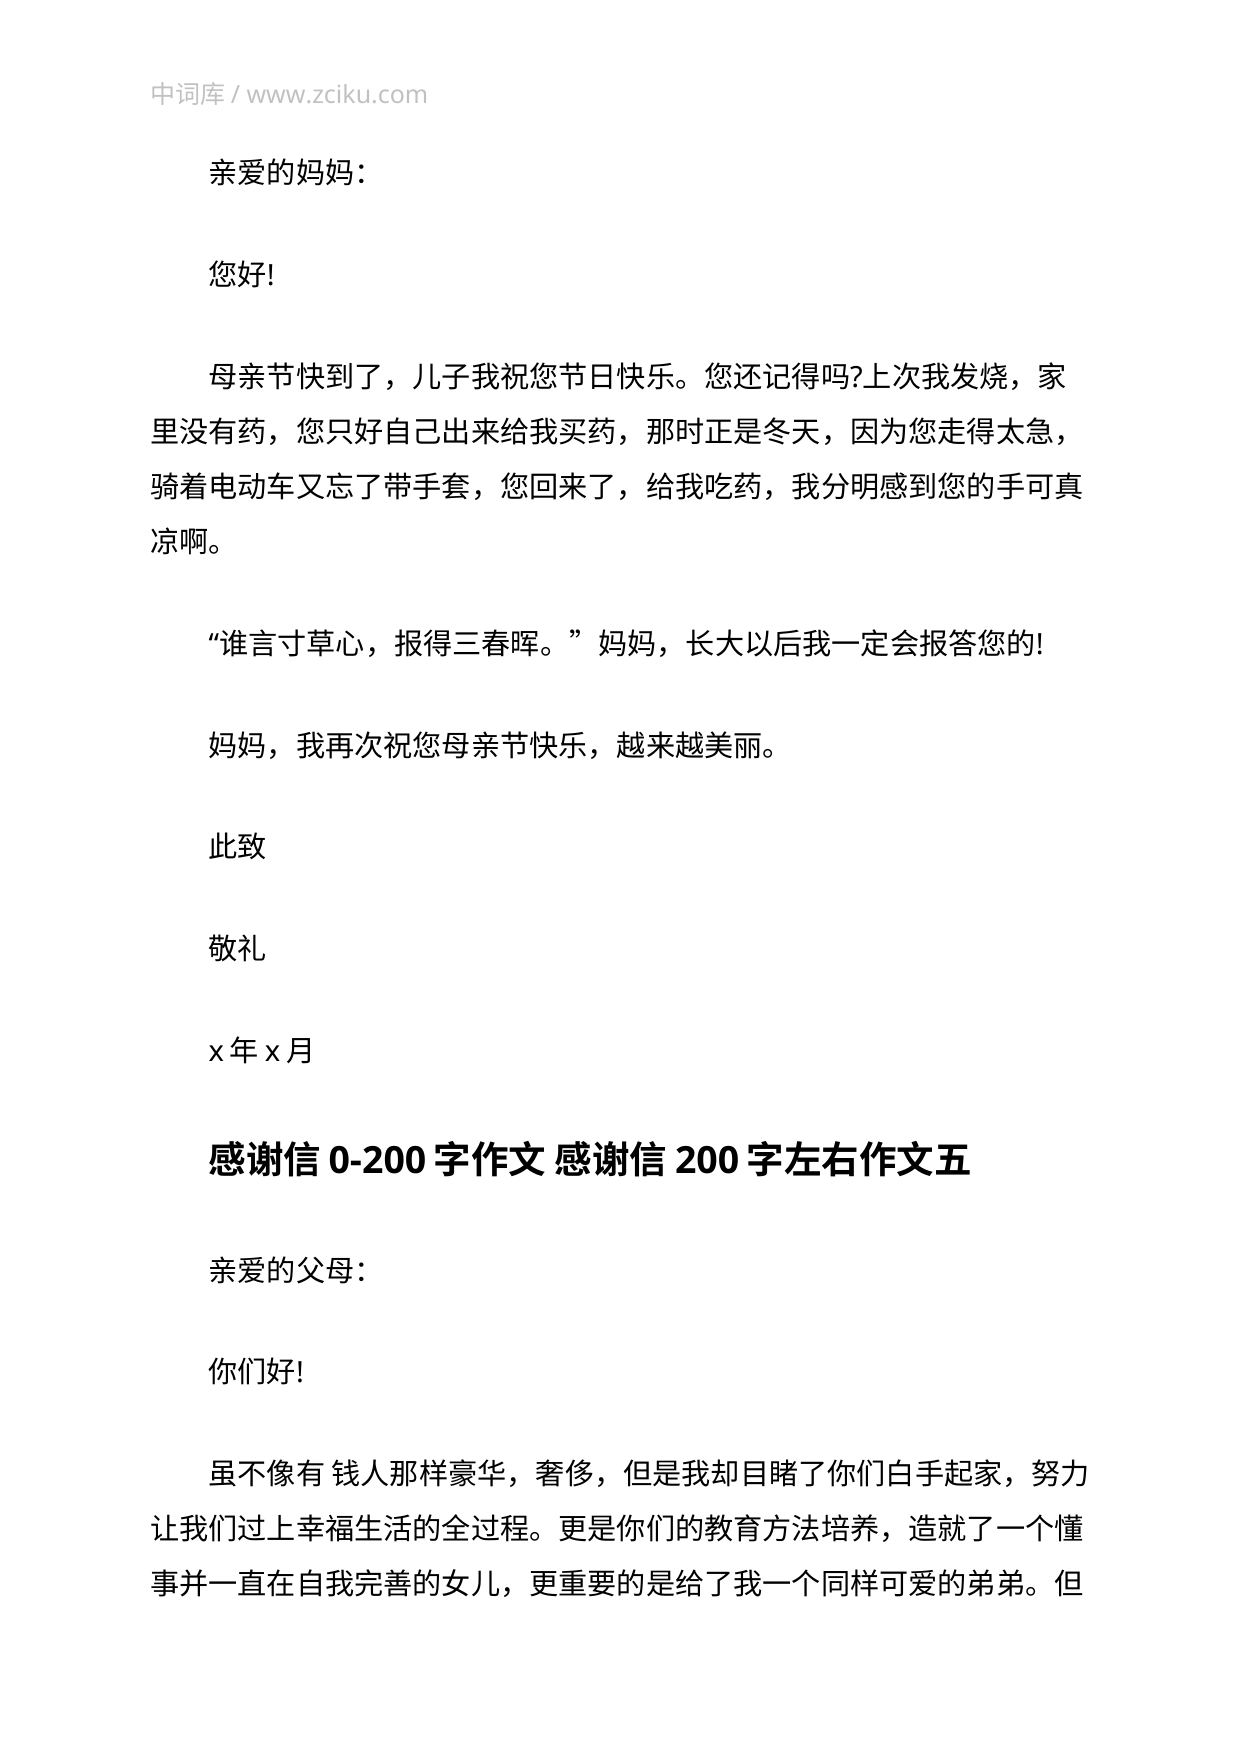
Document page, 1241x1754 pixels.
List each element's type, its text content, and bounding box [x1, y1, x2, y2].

text 你们好! [150, 1349, 1090, 1391]
text 此致 [150, 824, 1090, 866]
text x年x月 [150, 1028, 1090, 1070]
text 亲爱的妈妈： [150, 150, 1090, 192]
text 妈妈，我再次祝您母亲节快乐，越来越美丽。 [150, 722, 1090, 764]
text “谁言寸草心，报得三春晖。”妈妈，长大以后我一定会报答您的! [150, 620, 1090, 663]
text 您好! [150, 252, 1090, 294]
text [150, 1451, 1090, 1603]
text 感谢信0-200字作文 感谢信200字左右作文五 [150, 1129, 1090, 1184]
text 母亲节快到了，儿子我祝您节日快乐。您还记得吗?上次我发烧，家里没有药，您只好自己出来给我买药，那时正是冬天，因为您走得太急，骑着电动车又忘了带手套，您回来了，给我吃药，我分明感到您的手可真凉啊。 [150, 354, 1090, 561]
text 亲爱的父母： [150, 1247, 1090, 1289]
text 敬礼 [150, 926, 1090, 968]
